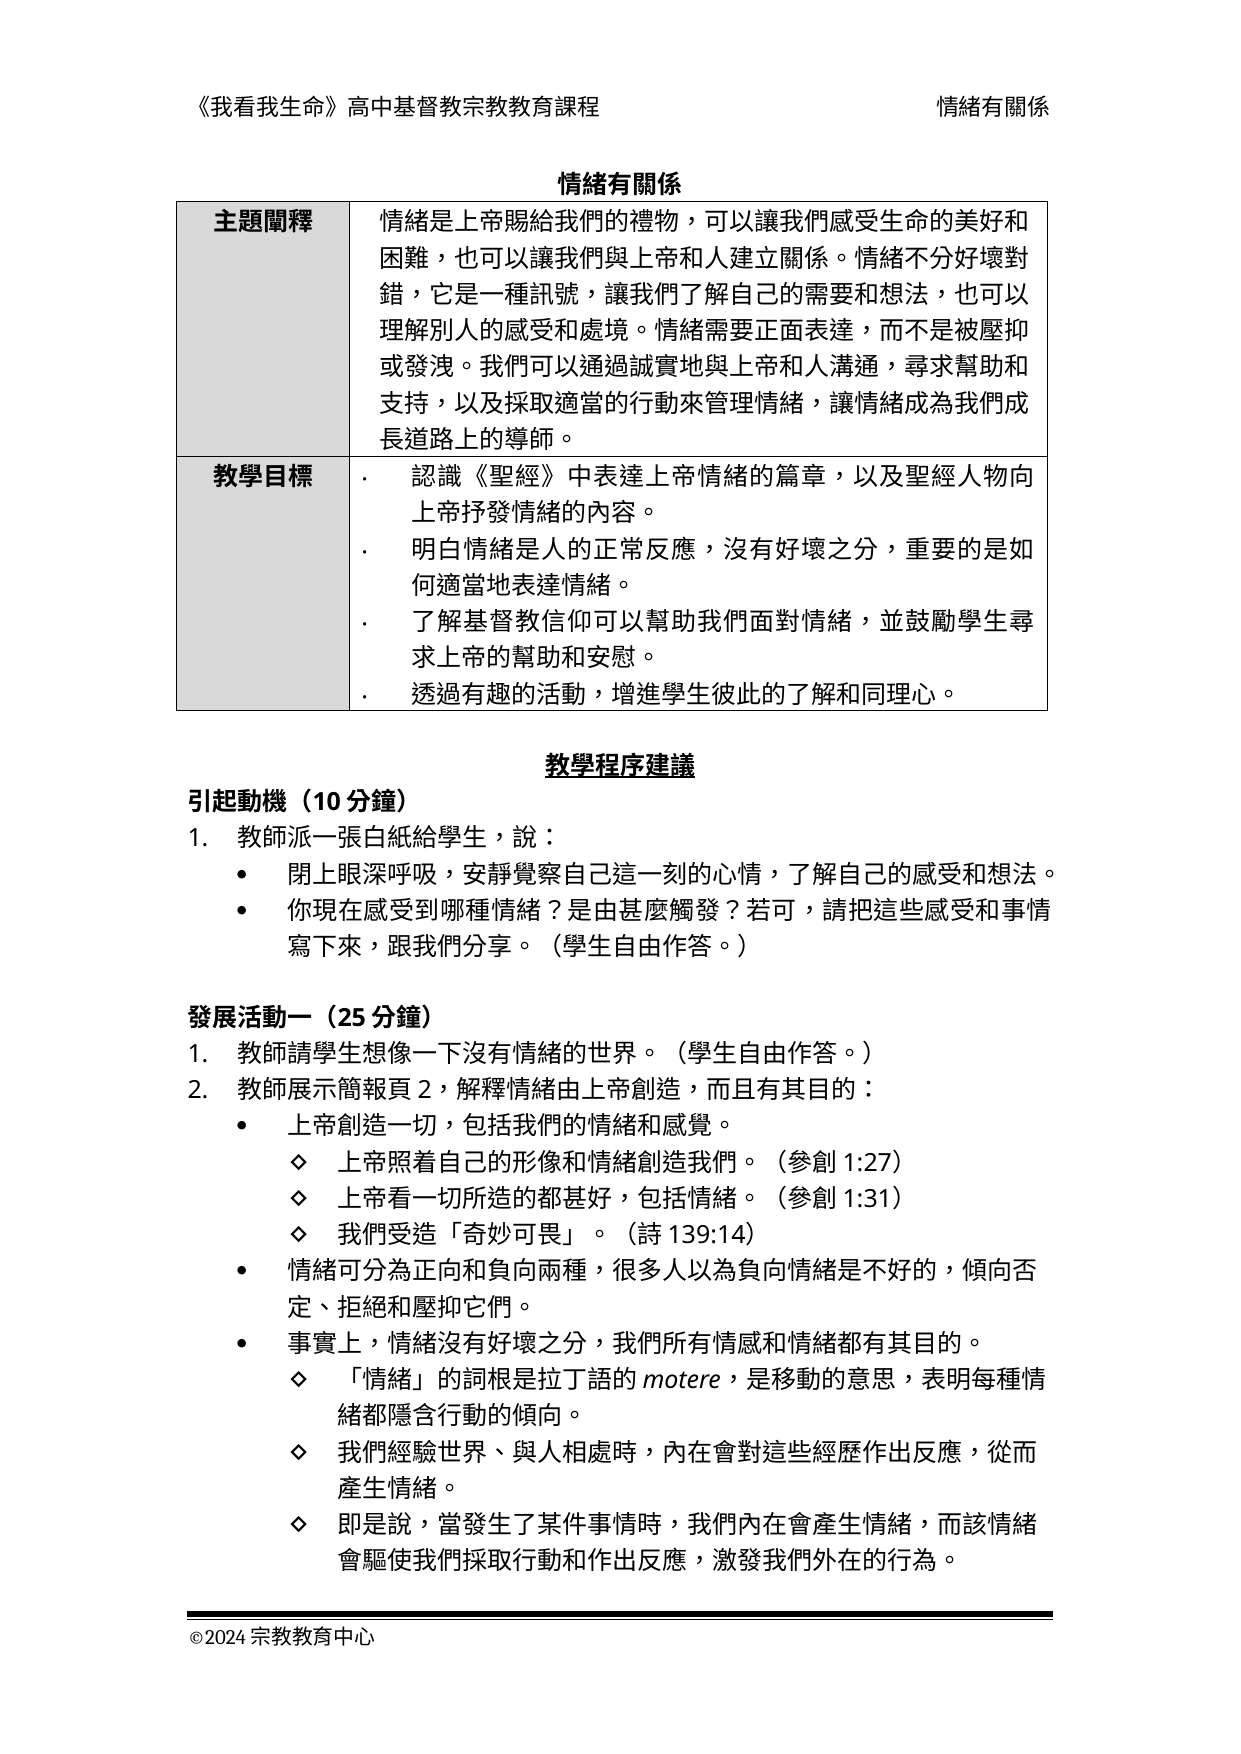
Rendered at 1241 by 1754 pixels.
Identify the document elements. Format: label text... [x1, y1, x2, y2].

list 上帝創造一切，包括我們的情緒和感覺。 [237, 1106, 1053, 1142]
table_cell 認識《聖經》中表達上帝情緒的篇章，以及聖經人物向上帝抒發情緒的內容。 明白情緒是人的正常反應，沒有好壞之分，重要的是如何適當地表達情緒。 了解基督教信仰可以幫助我們面對情緒，並鼓勵學生尋求上帝的幫助和安慰。 透過有趣的活動，增進學生彼此的了解和同理心。 [350, 457, 1047, 710]
text 引起動機（10分鐘） [187, 782, 1053, 818]
list 「情緒」的詞根是拉丁語的motere，是移動的意思，表明每種情緒都隱含行動的傾向。 [287, 1359, 1053, 1432]
list 我們經驗世界、與人相處時，內在會對這些經歷作出反應，從而產生情緒。 [287, 1432, 1053, 1504]
list 教師派一張白紙給學生，說： [187, 818, 1053, 854]
list 你現在感受到哪種情緒？是由甚麼觸發？若可，請把這些感受和事情寫下來，跟我們分享。（學生自由作答。） [237, 890, 1053, 963]
list 教師展示簡報頁2，解釋情緒由上帝創造，而且有其目的： [187, 1069, 1053, 1106]
list 事實上，情緒沒有好壞之分，我們所有情感和情緒都有其目的。 [237, 1323, 1053, 1359]
list 教師請學生想像一下沒有情緒的世界。（學生自由作答。） [187, 1033, 1053, 1069]
text 情緒有關係 [187, 164, 1053, 201]
list 上帝照着自己的形像和情緒創造我們。（參創1:27） [287, 1142, 1053, 1178]
list 上帝看一切所造的都甚好，包括情緒。（參創1:31） [287, 1178, 1053, 1214]
list 情緒可分為正向和負向兩種，很多人以為負向情緒是不好的，傾向否定、拒絕和壓抑它們。 [237, 1251, 1053, 1323]
table_header 主題闡釋 [177, 202, 349, 456]
table_cell 教學目標 [177, 457, 349, 710]
list 即是說，當發生了某件事情時，我們內在會產生情緒，而該情緒會驅使我們採取行動和作出反應，激發我們外在的行為。 [287, 1504, 1053, 1577]
text 發展活動一（25分鐘） [187, 997, 1053, 1033]
text 教學程序建議 [187, 745, 1053, 782]
list 閉上眼深呼吸，安靜覺察自己這一刻的心情，了解自己的感受和想法。 [237, 854, 1053, 890]
table_header 情緒是上帝賜給我們的禮物，可以讓我們感受生命的美好和困難，也可以讓我們與上帝和人建立關係。情緒不分好壞對錯，它是一種訊號，讓我們了解自己的需要和想法，也可以理解別人的感受和處境。情緒需要正面表達，而不是被壓抑或發洩。我們可以通過誠實地與上帝和人溝通，尋求幫助和支持，以及採取適當的行動來管理情緒，讓情緒成為我們成長道路上的導師。 [350, 202, 1047, 456]
list 我們受造「奇妙可畏」。（詩139:14） [287, 1214, 1053, 1251]
